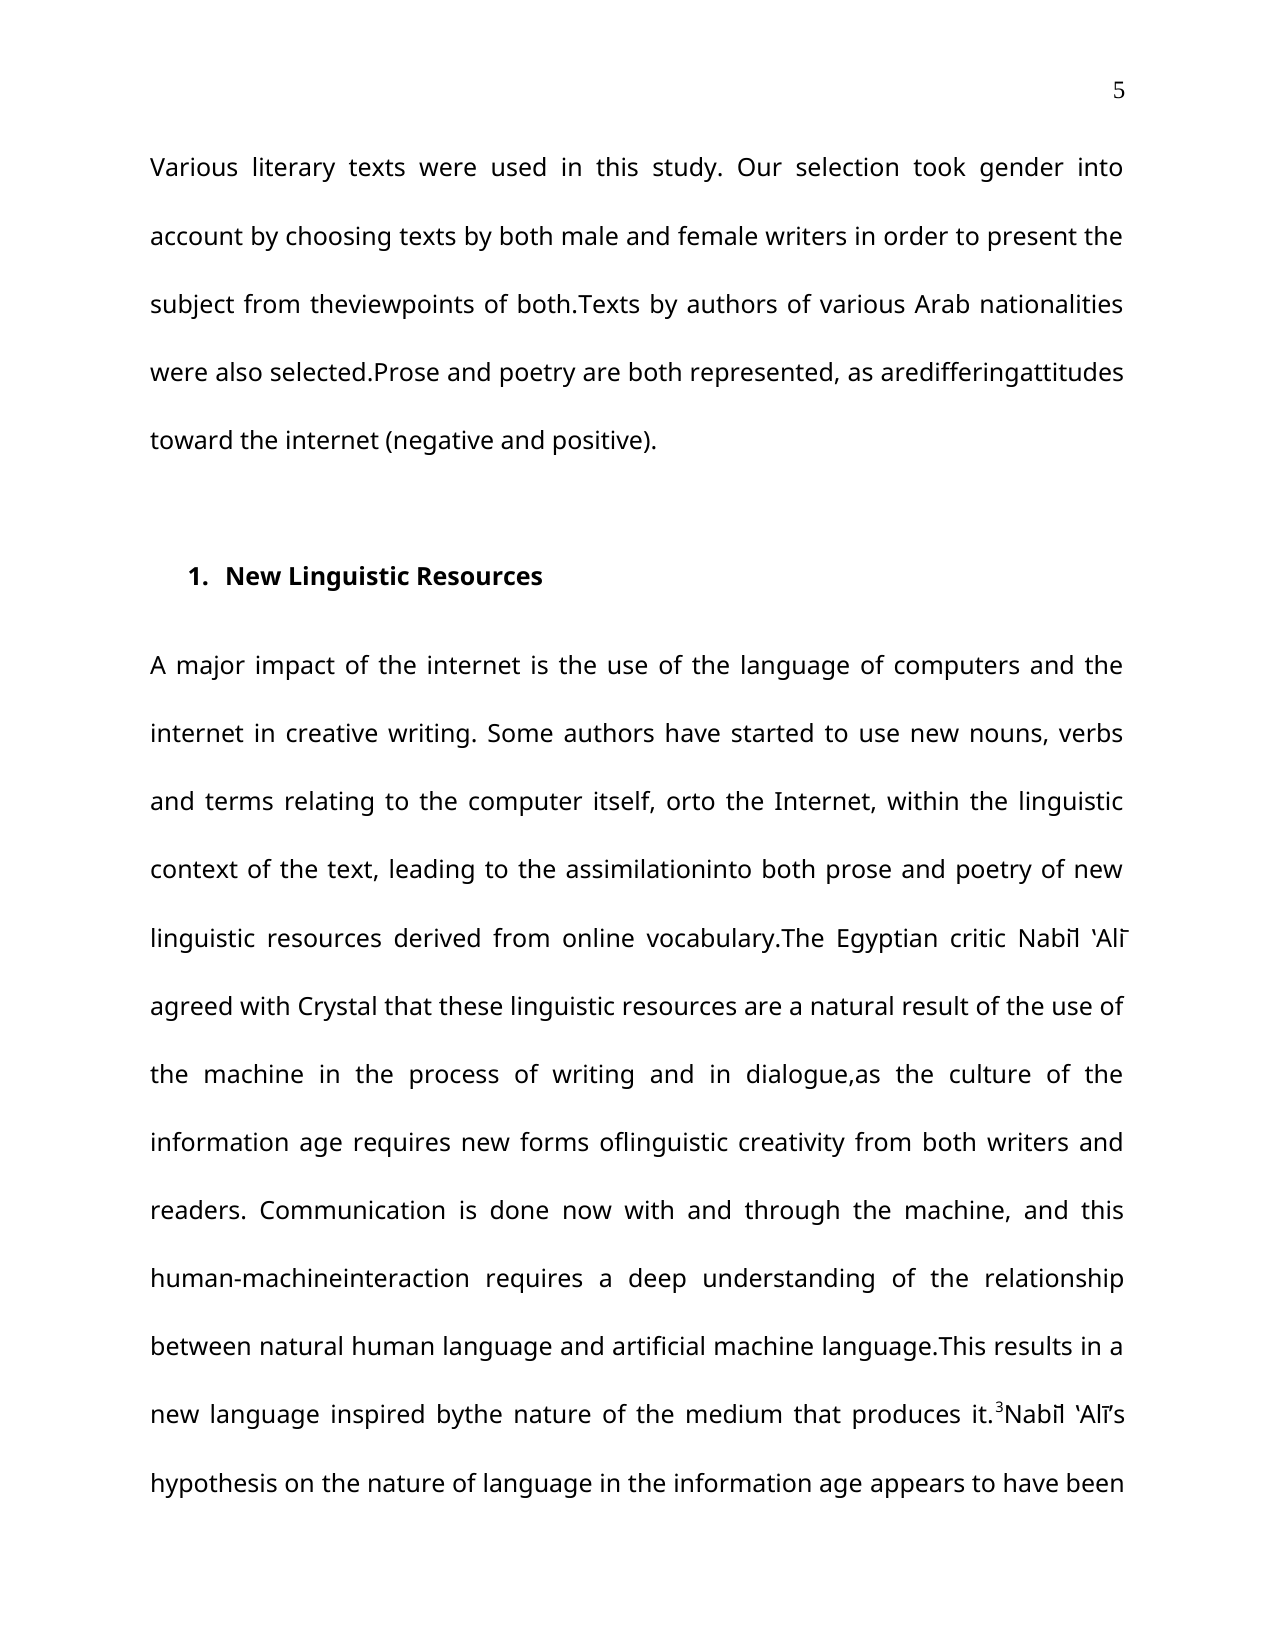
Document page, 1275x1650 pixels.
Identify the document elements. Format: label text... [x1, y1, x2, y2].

list New Linguistic Resources [187, 559, 1125, 593]
text Various literary texts were used in this study. Our selection took gender into account by choosing texts by both male and female writers in order to present the subject from theviewpoints of both.Texts by authors of various Arab nationalities were also selected.Prose and poetry are both represented, as aredifferingattitudes toward the internet (negative and positive). [150, 150, 1125, 457]
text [150, 648, 1125, 1499]
